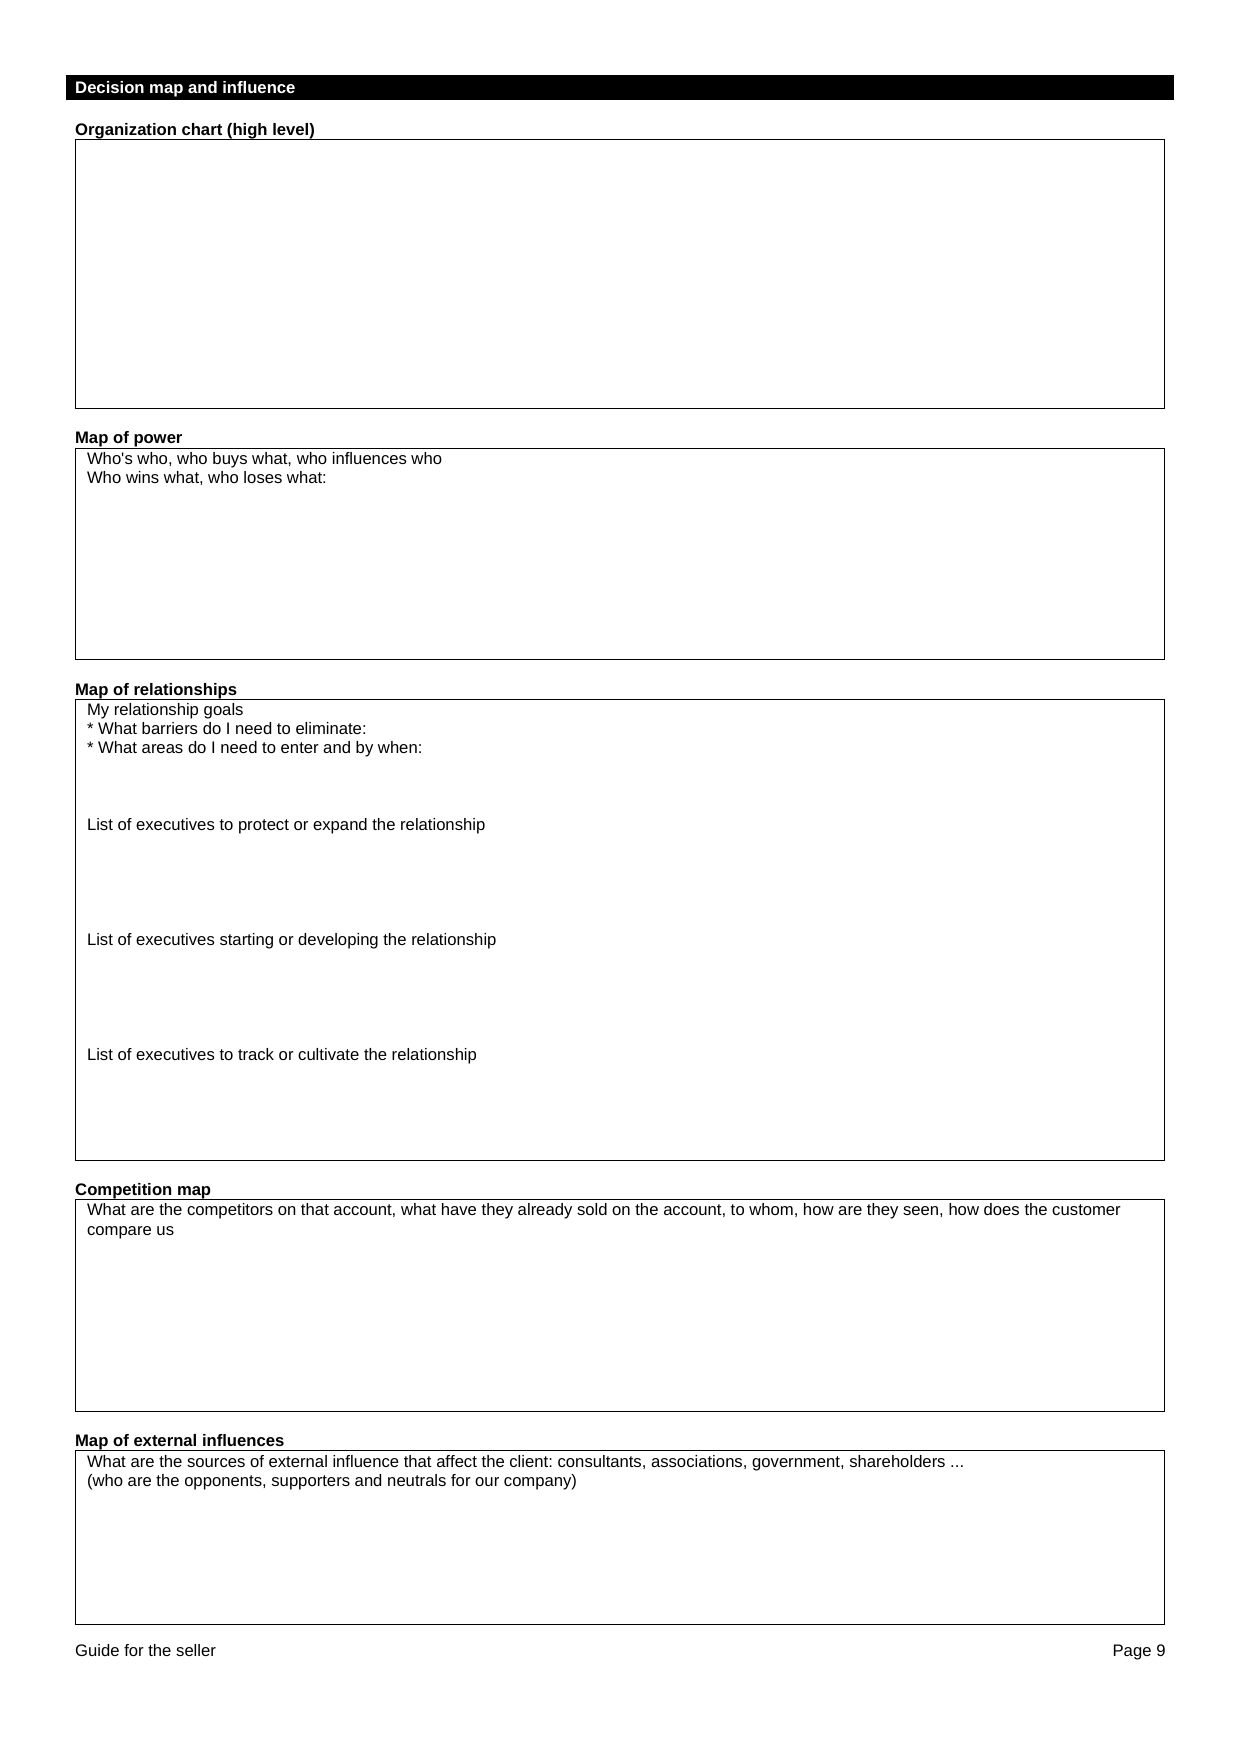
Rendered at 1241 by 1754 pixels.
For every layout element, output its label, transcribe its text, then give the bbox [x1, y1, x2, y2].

subtitle Decision map and influence [67, 76, 1173, 99]
table_header [76, 140, 1164, 408]
text Organization chart (high level) [75, 119, 1165, 139]
text Competition map [75, 1180, 1165, 1199]
text Map of relationships [75, 679, 1165, 699]
table_header What are the sources of external influence that affect the client: consultants, associations, government, shareholders ... (who are the opponents, supporters and neutrals for our company) [76, 1451, 1164, 1624]
text Map of power [75, 428, 1165, 447]
table_header Who's who, who buys what, who influences who Who wins what, who loses what: [76, 449, 1164, 659]
table_header What are the competitors on that account, what have they already sold on the account, to whom, how are they seen, how does the customer compare us [76, 1200, 1164, 1411]
text Map of external influences [75, 1431, 1165, 1450]
table_header My relationship goals * What barriers do I need to eliminate: * What areas do I need to enter and by when: List of executives to protect or expand the relationship List of executives starting or developing the relationship List of executives to track or cultivate the relationship [76, 700, 1164, 1160]
